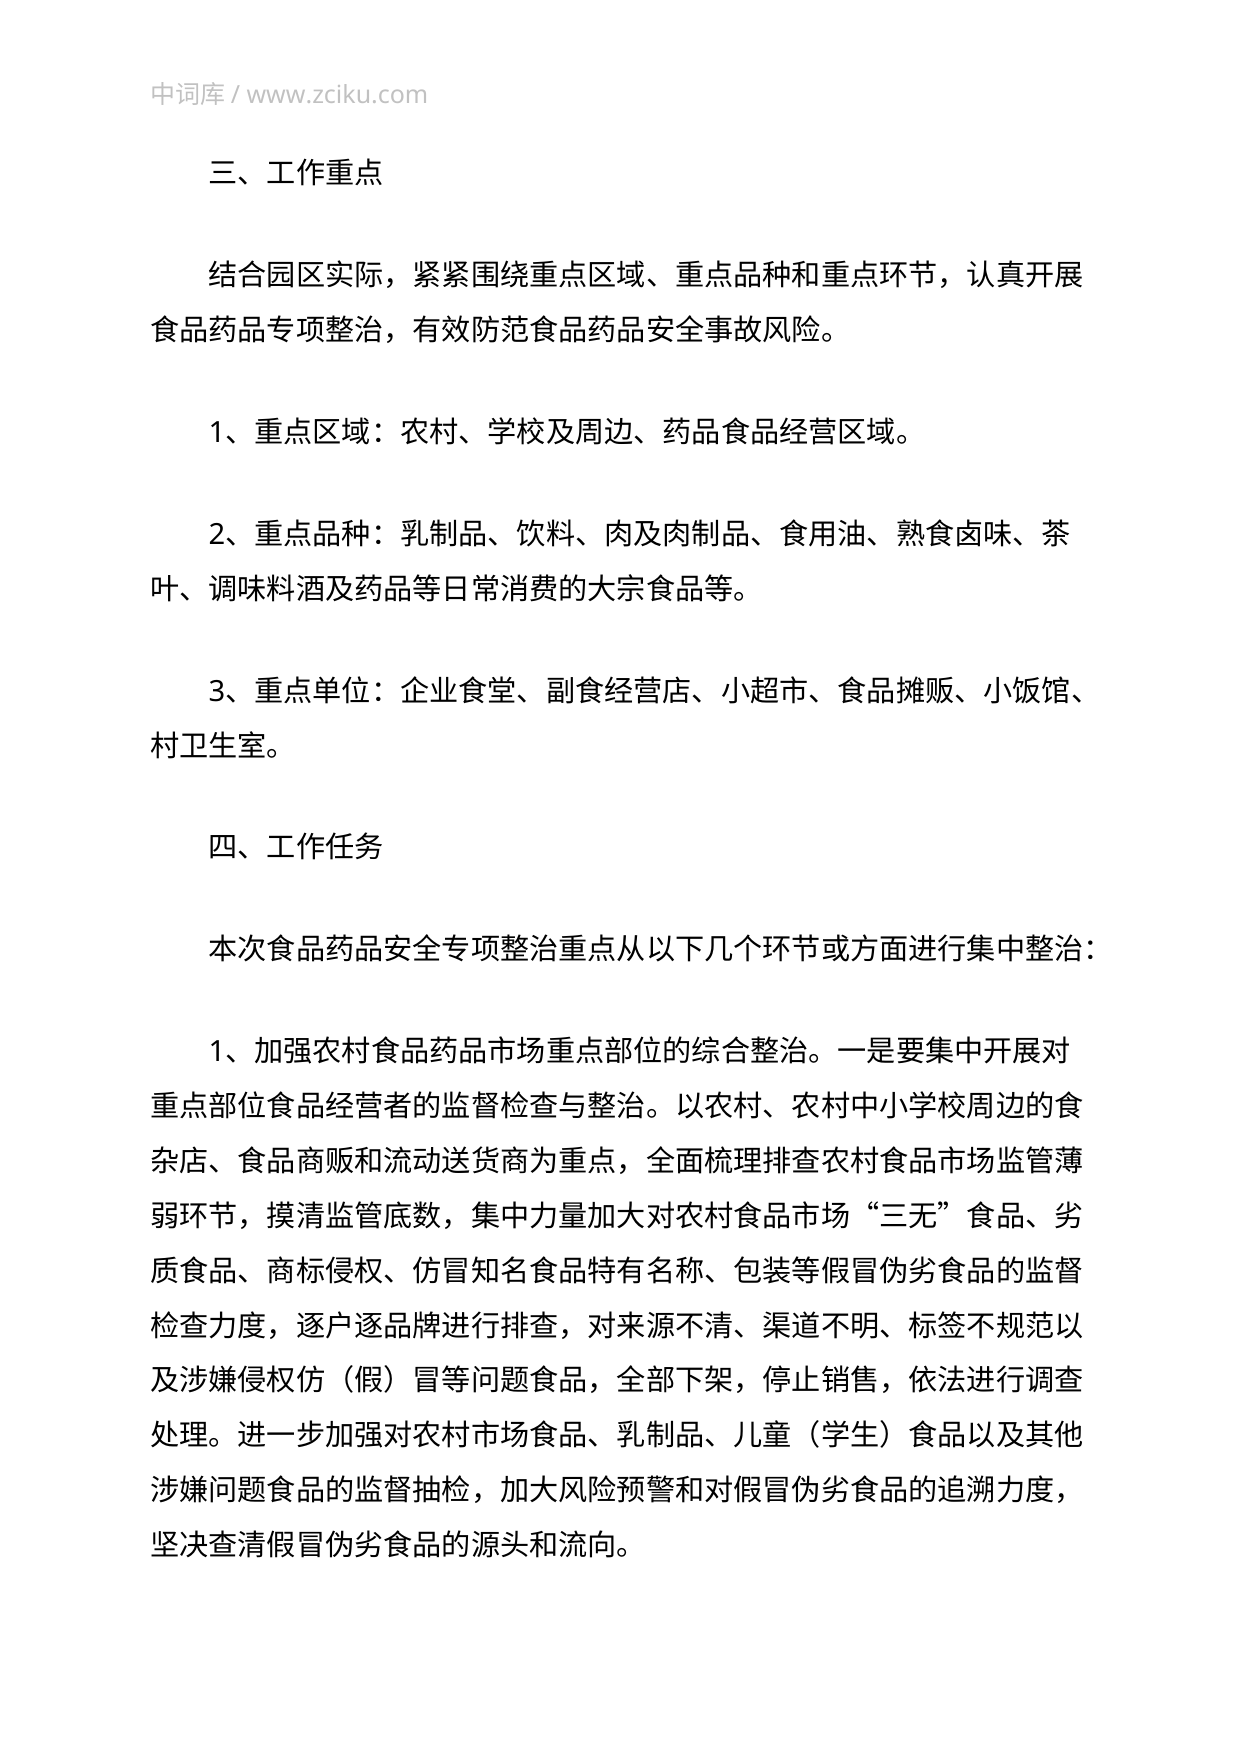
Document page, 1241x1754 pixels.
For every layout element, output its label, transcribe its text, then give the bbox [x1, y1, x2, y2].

text 1、加强农村食品药品市场重点部位的综合整治。一是要集中开展对重点部位食品经营者的监督检查与整治。以农村、农村中小学校周边的食杂店、食品商贩和流动送货商为重点，全面梳理排查农村食品市场监管薄弱环节，摸清监管底数，集中力量加大对农村食品市场“三无”食品、劣质食品、商标侵权、仿冒知名食品特有名称、包装等假冒伪劣食品的监督检查力度，逐户逐品牌进行排查，对来源不清、渠道不明、标签不规范以及涉嫌侵权仿（假）冒等问题食品，全部下架，停止销售，依法进行调查处理。进一步加强对农村市场食品、乳制品、儿童（学生）食品以及其他涉嫌问题食品的监督抽检，加大风险预警和对假冒伪劣食品的追溯力度，坚决查清假冒伪劣食品的源头和流向。 [150, 1027, 1090, 1564]
text 1、重点区域：农村、学校及周边、药品食品经营区域。 [150, 408, 1090, 451]
text 四、工作任务 [150, 824, 1090, 866]
text 三、工作重点 [150, 150, 1090, 192]
text 本次食品药品安全专项整治重点从以下几个环节或方面进行集中整治： [150, 926, 1090, 968]
text 3、重点单位：企业食堂、副食经营店、小超市、食品摊贩、小饭馆、村卫生室。 [150, 667, 1090, 764]
text 结合园区实际，紧紧围绕重点区域、重点品种和重点环节，认真开展食品药品专项整治，有效防范食品药品安全事故风险。 [150, 252, 1090, 349]
text 2、重点品种：乳制品、饮料、肉及肉制品、食用油、熟食卤味、茶叶、调味料酒及药品等日常消费的大宗食品等。 [150, 510, 1090, 608]
